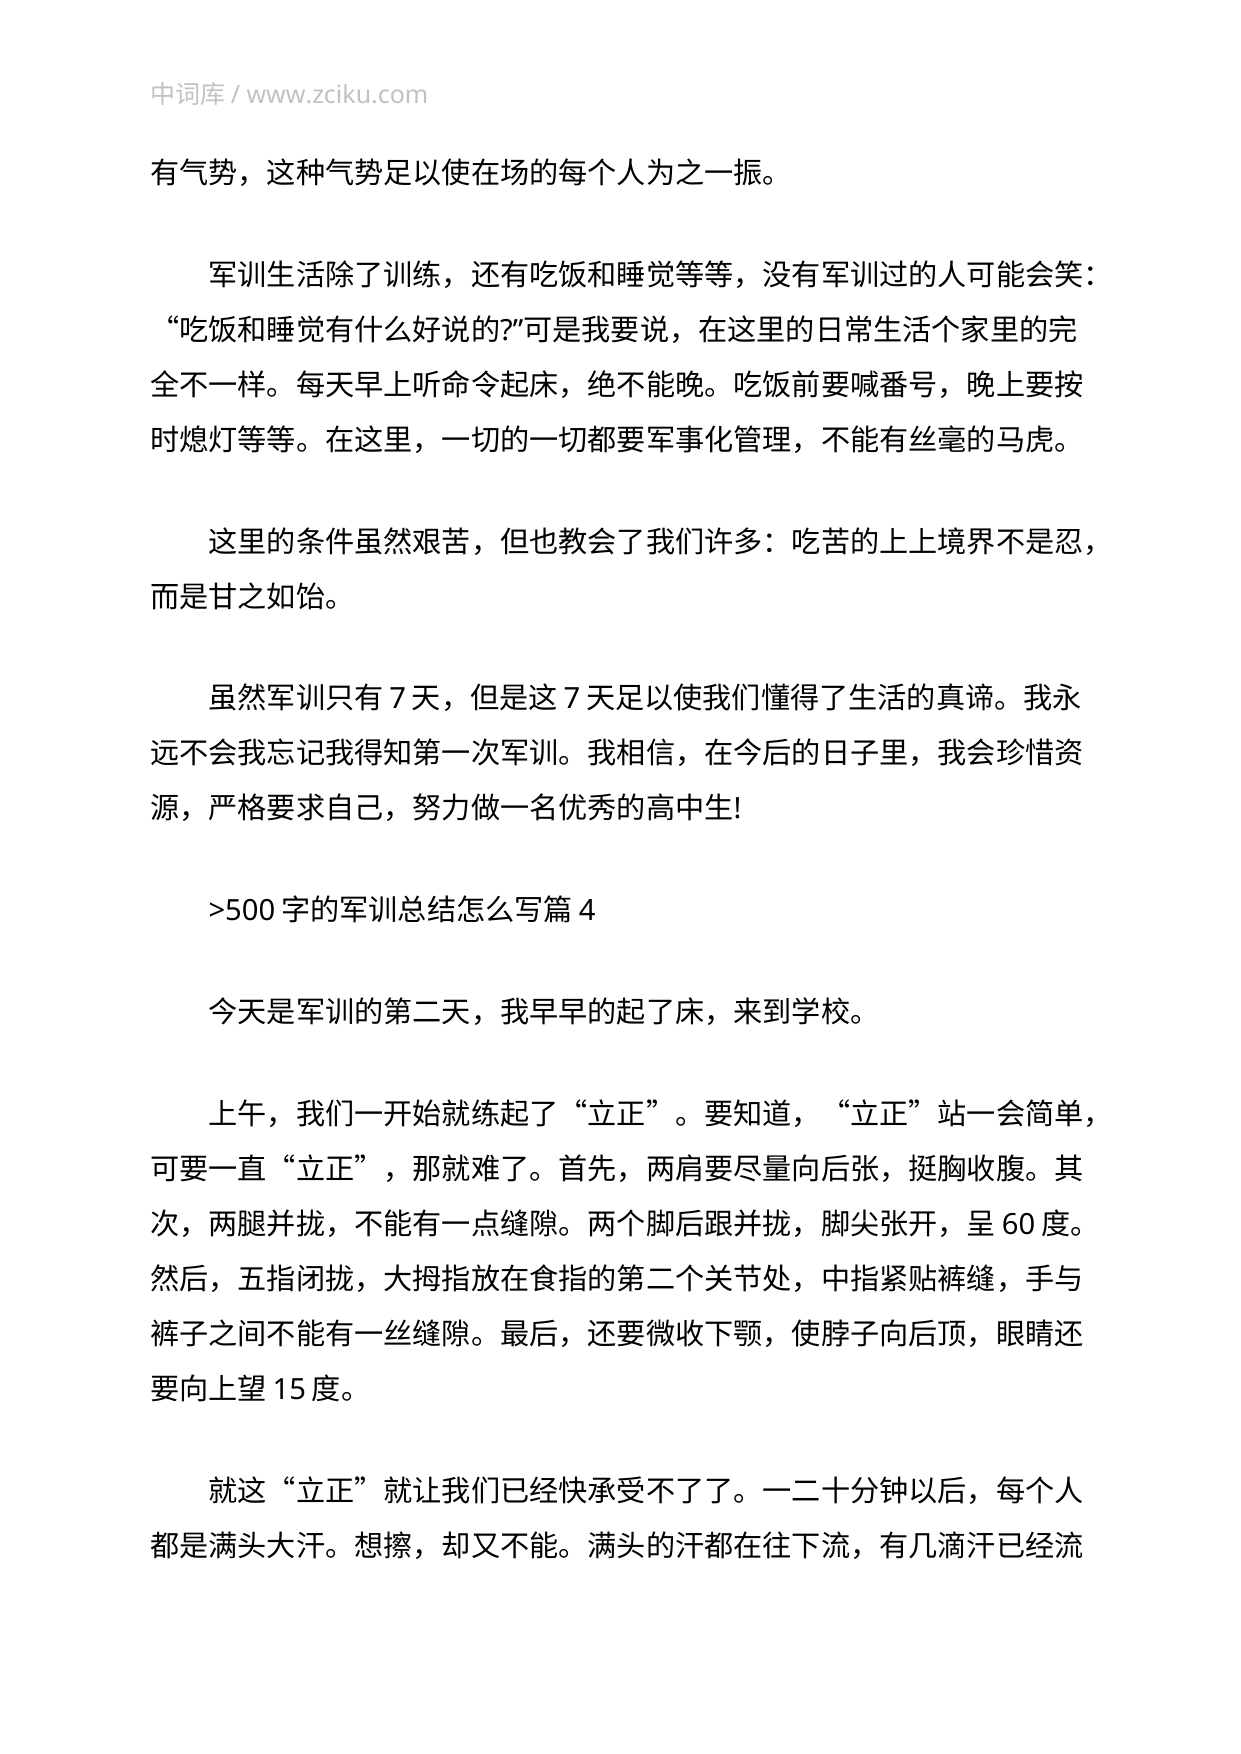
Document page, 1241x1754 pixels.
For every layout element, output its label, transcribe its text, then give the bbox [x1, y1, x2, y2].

text 虽然军训只有7天，但是这7天足以使我们懂得了生活的真谛。我永远不会我忘记我得知第一次军训。我相信，在今后的日子里，我会珍惜资源，严格要求自己，努力做一名优秀的高中生! [150, 675, 1090, 827]
text 今天是军训的第二天，我早早的起了床，来到学校。 [150, 989, 1090, 1031]
text >500字的军训总结怎么写篇4 [150, 887, 1090, 929]
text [150, 150, 1090, 192]
text 这里的条件虽然艰苦，但也教会了我们许多：吃苦的上上境界不是忍，而是甘之如饴。 [150, 518, 1090, 616]
text 上午，我们一开始就练起了“立正”。要知道，“立正”站一会简单，可要一直“立正”，那就难了。首先，两肩要尽量向后张，挺胸收腹。其次，两腿并拢，不能有一点缝隙。两个脚后跟并拢，脚尖张开，呈60度。然后，五指闭拢，大拇指放在食指的第二个关节处，中指紧贴裤缝，手与裤子之间不能有一丝缝隙。最后，还要微收下颚，使脖子向后顶，眼睛还要向上望15度。 [150, 1091, 1090, 1408]
text 军训生活除了训练，还有吃饭和睡觉等等，没有军训过的人可能会笑：“吃饭和睡觉有什么好说的?”可是我要说，在这里的日常生活个家里的完全不一样。每天早上听命令起床，绝不能晚。吃饭前要喊番号，晚上要按时熄灯等等。在这里，一切的一切都要军事化管理，不能有丝毫的马虎。 [150, 252, 1090, 459]
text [150, 1467, 1090, 1564]
